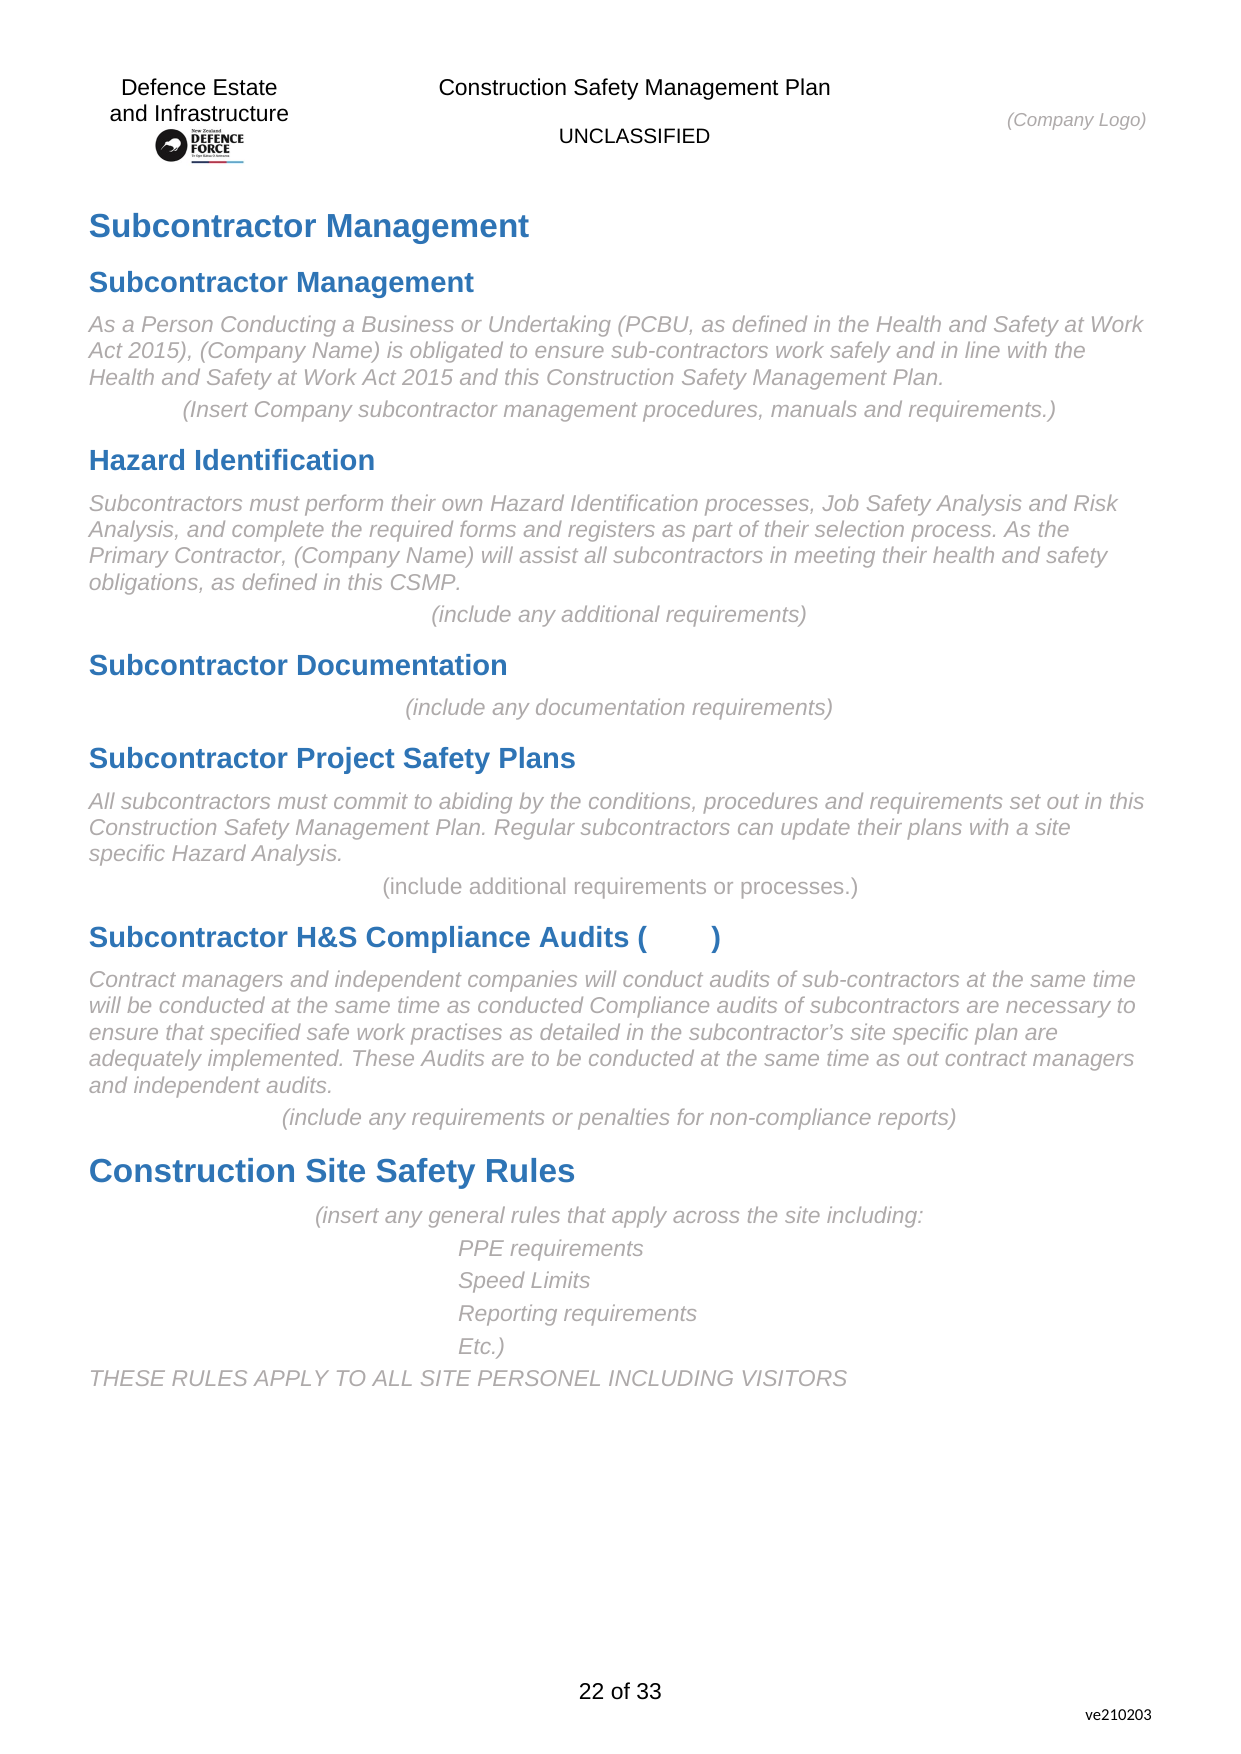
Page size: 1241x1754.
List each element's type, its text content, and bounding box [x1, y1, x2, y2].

text THESE RULES APPLY TO ALL SITE PERSONEL INCLUDING VISITORS [89, 1365, 1152, 1392]
subtitle Hazard Identification [89, 443, 1152, 477]
text Contract managers and independent companies will conduct audits of sub-contractors at the same time will be conducted at the same time as conducted Compliance audits of subcontractors are necessary to ensure that specified safe work practises as detailed in the subcontractor’s site specific plan are adequately implemented. These Audits are to be conducted at the same time as out contract managers and independent audits. [89, 966, 1152, 1098]
text PPE requirements [458, 1235, 1152, 1261]
subtitle Subcontractor Documentation [89, 648, 1152, 682]
text Speed Limits [458, 1267, 1152, 1294]
text (insert any general rules that apply across the site including: [89, 1202, 1152, 1229]
subtitle Subcontractor H&S Compliance Audits (H:13) [89, 920, 1152, 954]
picture [153, 126, 245, 166]
subtitle Subcontractor Management [89, 206, 1152, 244]
text (include additional requirements or processes.) [89, 873, 1152, 899]
subtitle Subcontractor Project Safety Plans [89, 742, 1152, 775]
text (include any additional requirements) [89, 601, 1152, 627]
text As a Person Conducting a Business or Undertaking (PCBU, as defined in the Health and Safety at Work Act 2015), (Company Name) is obligated to ensure sub-contractors work safely and in line with the Health and Safety at Work Act 2015 and this Construction Safety Management Plan. [89, 311, 1152, 390]
subtitle Construction Site Safety Rules [89, 1151, 1152, 1190]
text (Insert Company subcontractor management procedures, manuals and requirements.) [89, 396, 1152, 423]
text Subcontractors must perform their own Hazard Identification processes, Job Safety Analysis and Risk Analysis, and complete the required forms and registers as part of their selection process. As the Primary Contractor, (Company Name) will assist all subcontractors in meeting their health and safety obligations, as defined in this CSMP. [89, 489, 1152, 595]
text All subcontractors must commit to abiding by the conditions, procedures and requirements set out in this Construction Safety Management Plan. Regular subcontractors can update their plans with a site specific Hazard Analysis. [89, 788, 1152, 867]
subtitle Subcontractor Management [89, 265, 1152, 298]
text (include any requirements or penalties for non-compliance reports) [89, 1104, 1152, 1131]
text (include any documentation requirements) [89, 694, 1152, 721]
text Reporting requirements [458, 1300, 1152, 1326]
text Etc.) [458, 1333, 1152, 1359]
